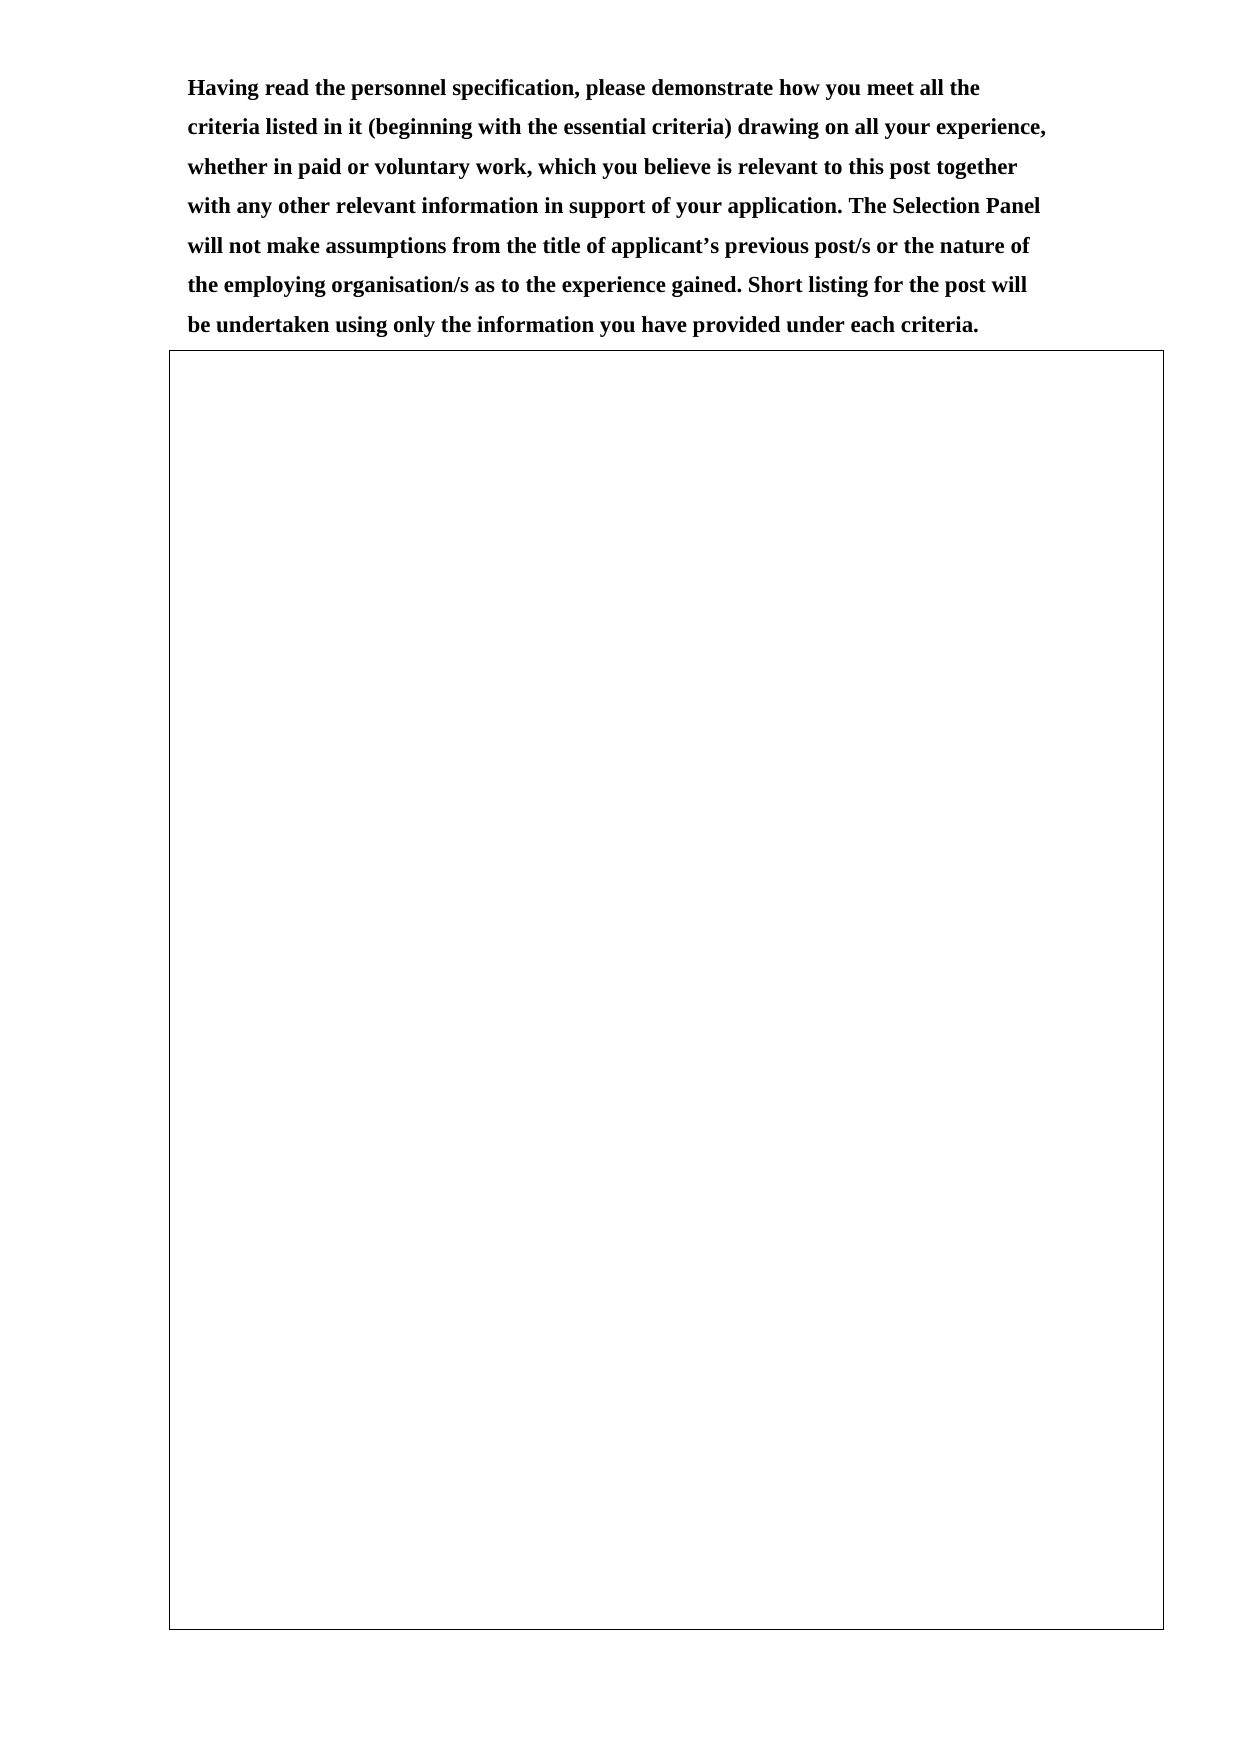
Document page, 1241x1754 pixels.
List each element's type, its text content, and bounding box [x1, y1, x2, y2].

text Having read the personnel specification, please demonstrate how you meet all the criteria listed in it (beginning with the essential criteria) drawing on all your experience, whether in paid or voluntary work, which you believe is relevant to this post together with any other relevant information in support of your application. The Selection Panel will not make assumptions from the title of applicant’s previous post/s or the nature of the employing organisation/s as to the experience gained. Short listing for the post will be undertaken using only the information you have provided under each criteria. [187, 74, 1053, 337]
table_header [170, 351, 1163, 1629]
